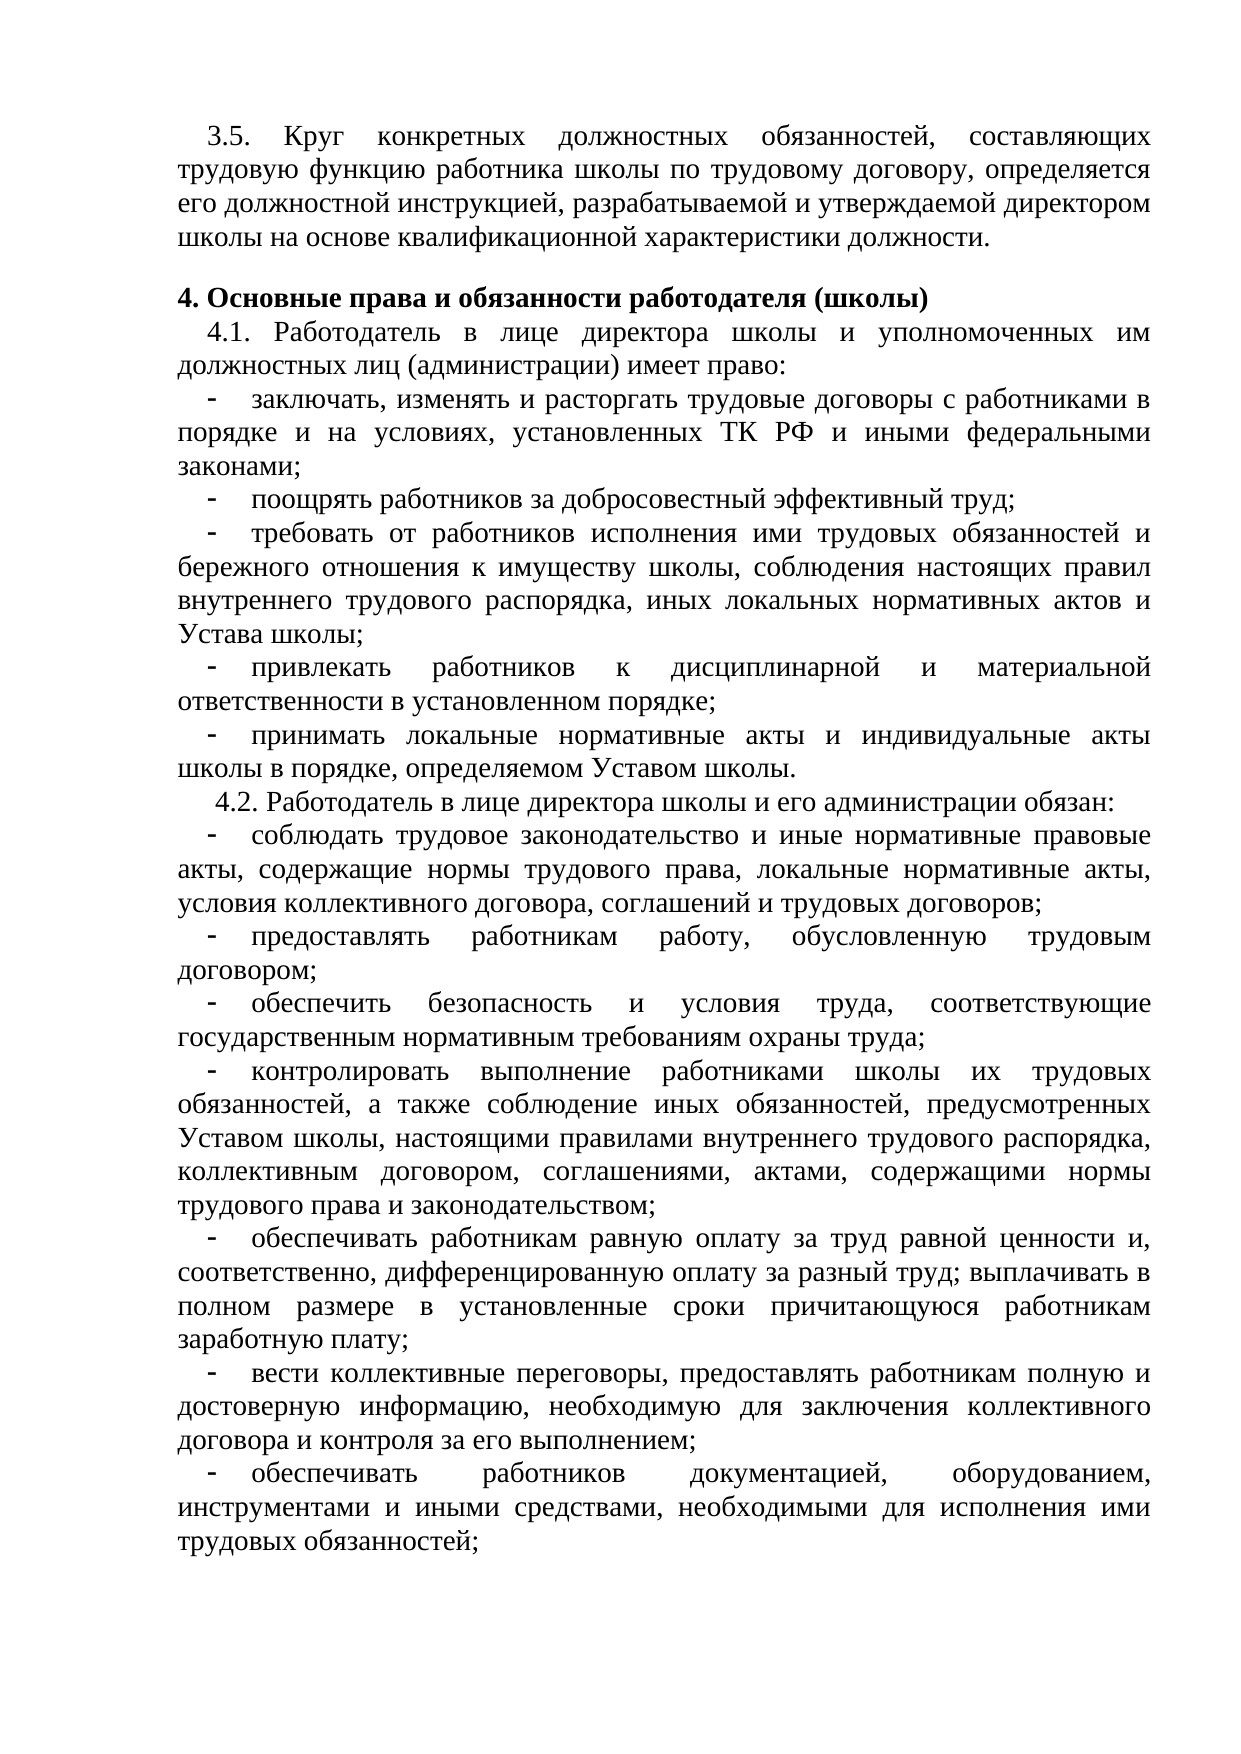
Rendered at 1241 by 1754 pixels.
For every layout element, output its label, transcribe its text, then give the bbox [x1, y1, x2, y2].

text 4.1. Работодатель в лице директора школы и уполномоченных им должностных лиц (администрации) имеет право: [177, 314, 1152, 381]
list соблюдать трудовое законодательство и иные нормативные правовые акты, содержащие нормы трудового права, локальные нормативные акты, условия коллективного договора, соглашений и трудовых договоров; [177, 817, 1152, 918]
list обеспечивать работников документацией, оборудованием, инструментами и иными средствами, необходимыми для исполнения ими трудовых обязанностей; [177, 1455, 1152, 1556]
list заключать, изменять и расторгать трудовые договоры с работниками в порядке и на условиях, установленных ТК РФ и иными федеральными законами; [177, 381, 1152, 482]
list поощрять работников за добросовестный эффективный труд; [177, 482, 1152, 515]
text 4.2. Работодатель в лице директора школы и его администрации обязан: [177, 784, 1152, 817]
list принимать локальные нормативные акты и индивидуальные акты школы в порядке, определяемом Уставом школы. [177, 717, 1152, 784]
list требовать от работников исполнения ими трудовых обязанностей и бережного отношения к имуществу школы, соблюдения настоящих правил внутреннего трудового распорядка, иных локальных нормативных актов и Устава школы; [177, 515, 1152, 649]
text 3.5. Круг конкретных должностных обязанностей, составляющих трудовую функцию работника школы по трудовому договору, определяется его должностной инструкцией, разрабатываемой и утверждаемой директором школы на основе квалификационной характеристики должности. [177, 118, 1152, 252]
text 4. Основные права и обязанности работодателя (школы) [177, 280, 1152, 314]
list обеспечить безопасность и условия труда, соответствующие государственным нормативным требованиям охраны труда; [177, 985, 1152, 1053]
list вести коллективные переговоры, предоставлять работникам полную и достоверную информацию, необходимую для заключения коллективного договора и контроля за его выполнением; [177, 1355, 1152, 1455]
list обеспечивать работникам равную оплату за труд равной ценности и, соответственно, дифференцированную оплату за разный труд; выплачивать в полном размере в установленные сроки причитающуюся работникам заработную плату; [177, 1220, 1152, 1355]
list предоставлять работникам работу, обусловленную трудовым договором; [177, 918, 1152, 985]
list привлекать работников к дисциплинарной и материальной ответственности в установленном порядке; [177, 649, 1152, 717]
list контролировать выполнение работниками школы их трудовых обязанностей, а также соблюдение иных обязанностей, предусмотренных Уставом школы, настоящими правилами внутреннего трудового распорядка, коллективным договором, соглашениями, актами, содержащими нормы трудового права и законодательством; [177, 1053, 1152, 1220]
